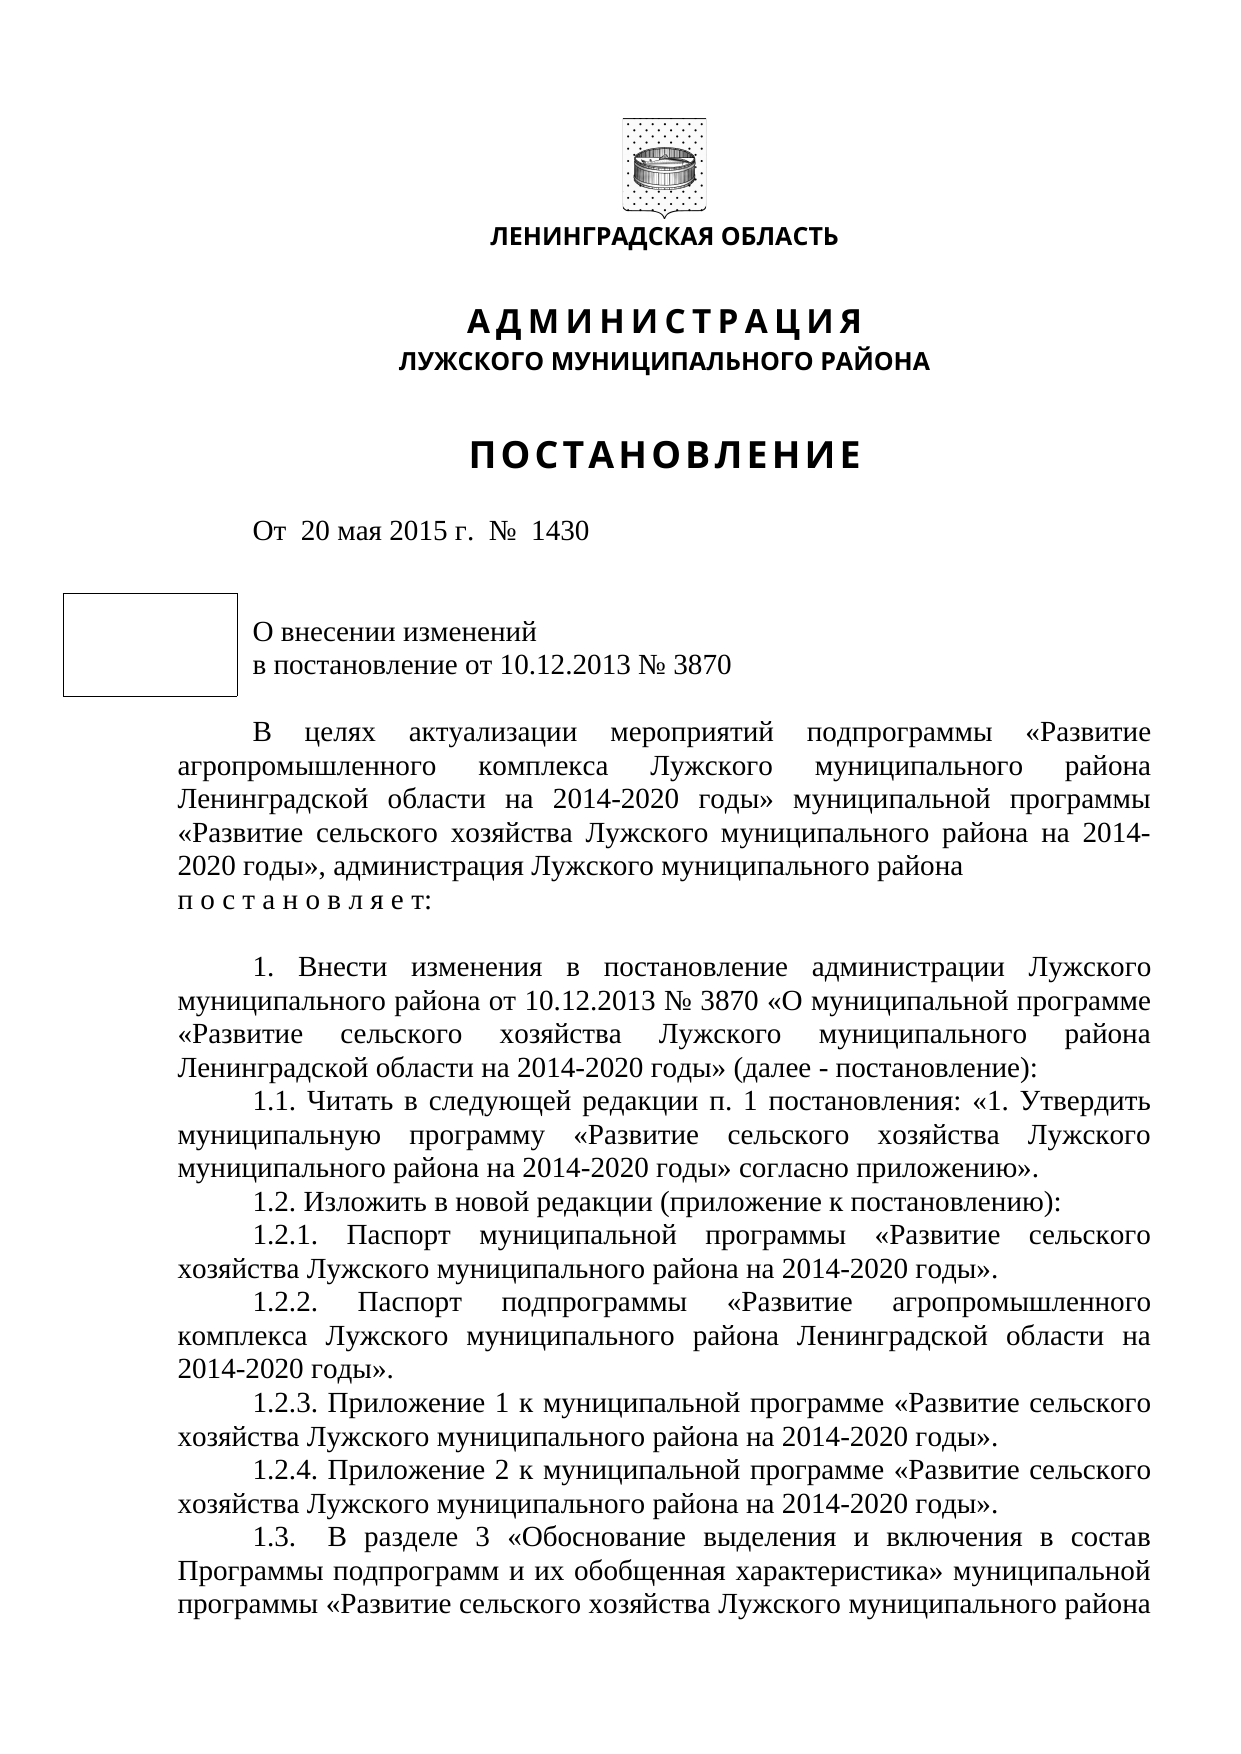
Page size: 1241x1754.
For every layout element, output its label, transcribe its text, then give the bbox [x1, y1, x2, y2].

text О внесении изменений [238, 614, 1152, 647]
text п о с т а н о в л я е т: [177, 882, 1152, 916]
text От 20 мая 2015 г. № 1430 [177, 513, 1152, 547]
text 1.2.1. Паспорт муниципальной программы «Развитие сельского хозяйства Лужского муниципального района на 2014-2020 годы». [177, 1217, 1152, 1284]
text 1.2. Изложить в новой редакции (приложение к постановлению): [177, 1184, 1152, 1217]
text 1.1. Читать в следующей редакции п. 1 постановления: «1. Утвердить муниципальную программу «Развитие сельского хозяйства Лужского муниципального района на 2014-2020 годы» согласно приложению». [177, 1083, 1152, 1184]
text 1.2.3. Приложение 1 к муниципальной программе «Развитие сельского хозяйства Лужского муниципального района на 2014-2020 годы». [177, 1385, 1152, 1452]
text Администрация [177, 298, 1152, 343]
text Лужского муниципального района [177, 343, 1152, 377]
text В целях актуализации мероприятий подпрограммы «Развитие агропромышленного комплекса Лужского муниципального района Ленинградской области на 2014-2020 годы» муниципальной программы «Развитие сельского хозяйства Лужского муниципального района на 2014-2020 годы», администрация Лужского муниципального района [177, 714, 1152, 882]
text 1. Внести изменения в постановление администрации Лужского муниципального района от 10.12.2013 № 3870 «О муниципальной программе «Развитие сельского хозяйства Лужского муниципального района Ленинградской области на 2014-2020 годы» (далее - постановление): [177, 949, 1152, 1083]
text 1.2.2. Паспорт подпрограммы «Развитие агропромышленного комплекса Лужского муниципального района Ленинградской области на 2014-2020 годы». [177, 1284, 1152, 1385]
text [177, 1519, 1152, 1620]
text Ленинградская область [177, 218, 1152, 253]
text Постановление [177, 428, 1152, 479]
text в постановление от 10.12.2013 № 3870 [238, 647, 1152, 681]
text 1.2.4. Приложение 2 к муниципальной программе «Развитие сельского хозяйства Лужского муниципального района на 2014-2020 годы». [177, 1452, 1152, 1519]
